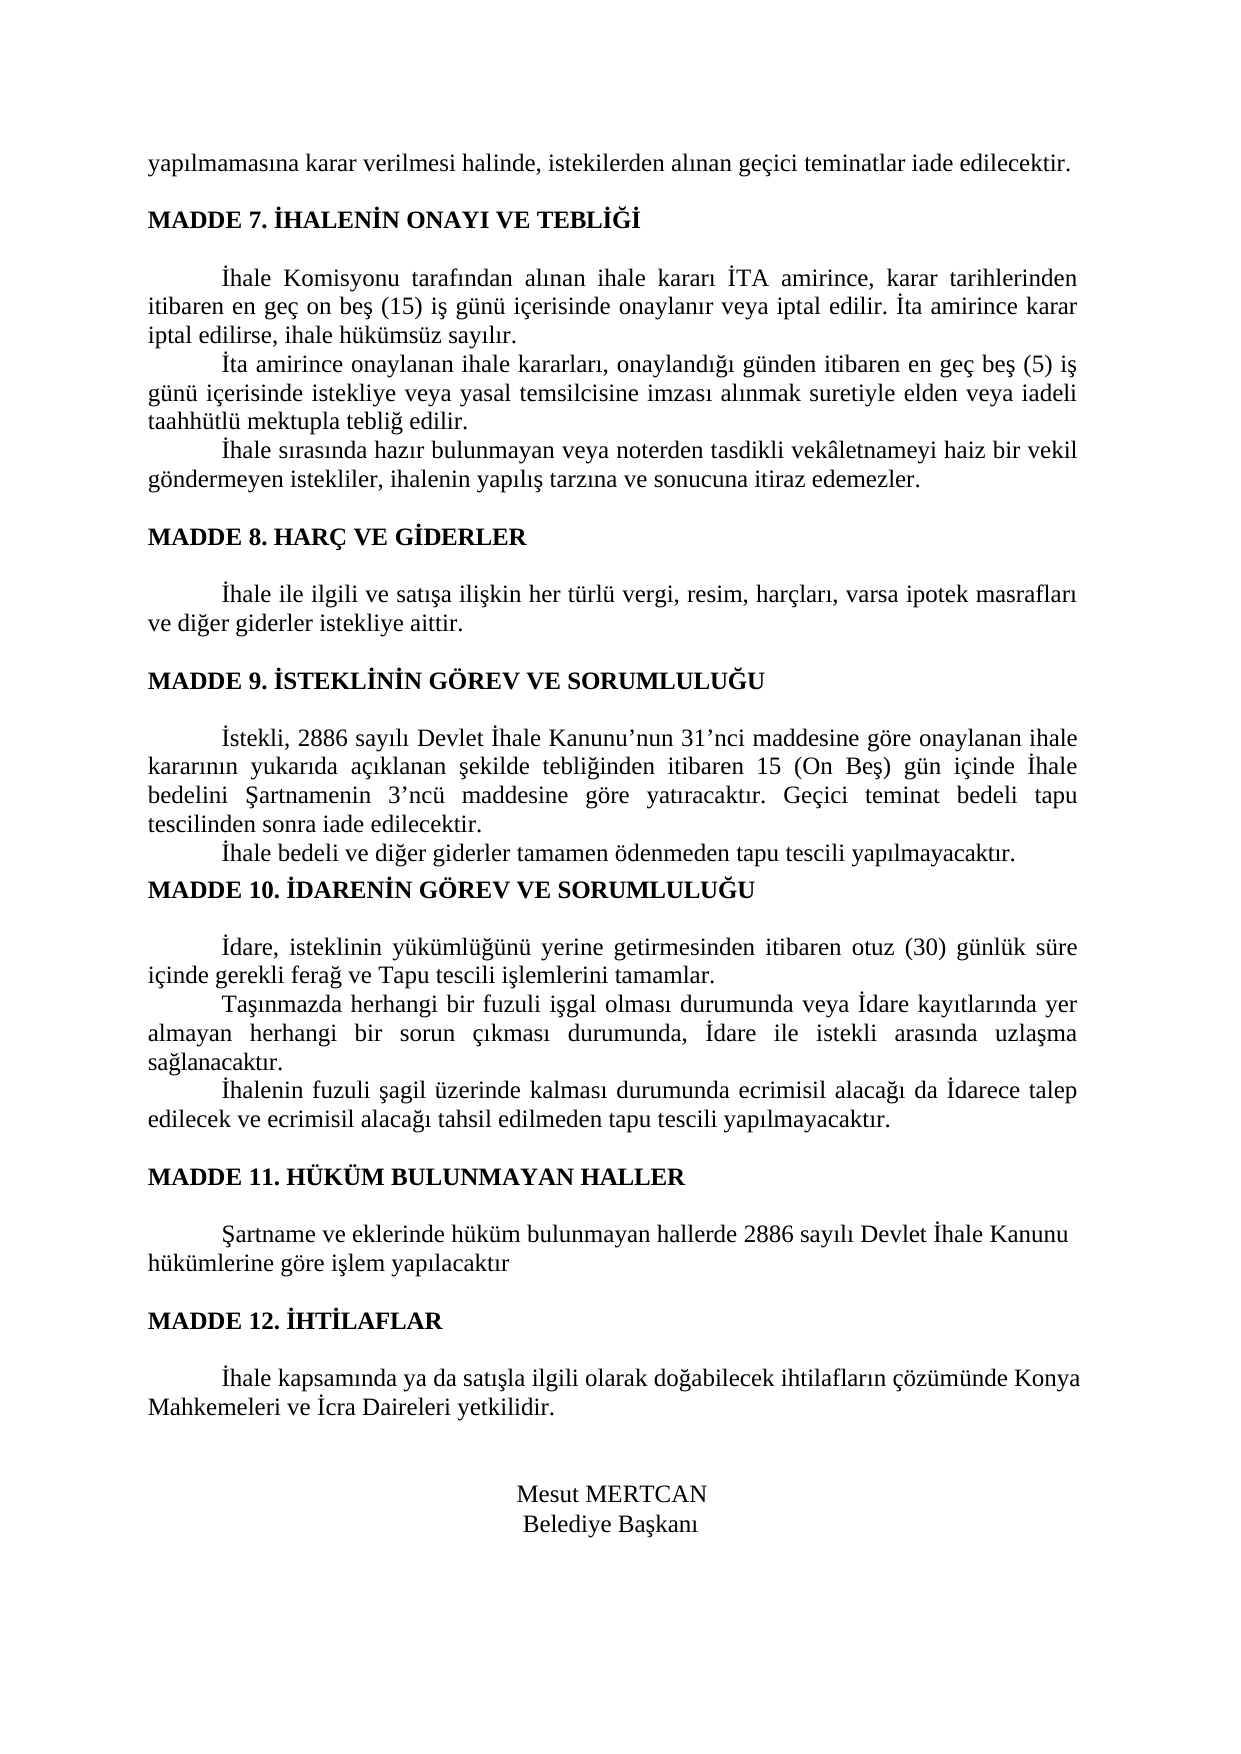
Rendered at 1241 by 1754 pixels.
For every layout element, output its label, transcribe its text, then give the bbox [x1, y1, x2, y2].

subtitle MADDE 10. İDARENİN GÖREV VE SORUMLULUĞU [148, 875, 1093, 903]
text İstekli, 2886 sayılı Devlet İhale Kanunu’nun 31’nci maddesine göre onaylanan ihale kararının yukarıda açıklanan şekilde tebliğinden itibaren 15 (On Beş) gün içinde İhale bedelini Şartnamenin 3’ncü maddesine göre yatıracaktır. Geçici teminat bedeli tapu tescilinden sonra iade edilecektir. [148, 723, 1078, 838]
text İhale kapsamında ya da satışla ilgili olarak doğabilecek ihtilafların çözümünde Konya Mahkemeleri ve İcra Daireleri yetkilidir. [148, 1363, 1093, 1421]
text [148, 148, 1078, 176]
subtitle MADDE 8. HARÇ VE GİDERLER [148, 522, 1093, 551]
text Belediye Başkanı [148, 1509, 1093, 1538]
text Şartname ve eklerinde hüküm bulunmayan hallerde 2886 sayılı Devlet İhale Kanunu hükümlerine göre işlem yapılacaktır [148, 1219, 1093, 1277]
text İhalenin fuzuli şagil üzerinde kalması durumunda ecrimisil alacağı da İdarece talep edilecek ve ecrimisil alacağı tahsil edilmeden tapu tescili yapılmayacaktır. [148, 1076, 1078, 1133]
text İdare, isteklinin yükümlüğünü yerine getirmesinden itibaren otuz (30) günlük süre içinde gerekli ferağ ve Tapu tescili işlemlerini tamamlar. [148, 932, 1078, 989]
text İhale sırasında hazır bulunmayan veya noterden tasdikli vekâletnameyi haiz bir vekil göndermeyen istekliler, ihalenin yapılış tarzına ve sonucuna itiraz edemezler. [148, 435, 1078, 493]
text İhale Komisyonu tarafından alınan ihale kararı İTA amirince, karar tarihlerinden itibaren en geç on beş (15) iş günü içerisinde onaylanır veya iptal edilir. İta amirince karar iptal edilirse, ihale hükümsüz sayılır. [148, 263, 1078, 349]
subtitle MADDE 12. İHTİLAFLAR [148, 1306, 1093, 1335]
text İta amirince onaylanan ihale kararları, onaylandığı günden itibaren en geç beş (5) iş günü içerisinde istekliye veya yasal temsilcisine imzası alınmak suretiyle elden veya iadeli taahhütlü mektupla tebliğ edilir. [148, 349, 1078, 435]
text Taşınmazda herhangi bir fuzuli işgal olması durumunda veya İdare kayıtlarında yer almayan herhangi bir sorun çıkması durumunda, İdare ile istekli arasında uzlaşma sağlanacaktır. [148, 989, 1078, 1076]
text İhale ile ilgili ve satışa ilişkin her türlü vergi, resim, harçları, varsa ipotek masrafları ve diğer giderler istekliye aittir. [148, 579, 1078, 636]
subtitle MADDE 11. HÜKÜM BULUNMAYAN HALLER [148, 1162, 1093, 1191]
text İhale bedeli ve diğer giderler tamamen ödenmeden tapu tescili yapılmayacaktır. [221, 838, 1093, 866]
subtitle MADDE 9. İSTEKLİNİN GÖREV VE SORUMLULUĞU [148, 666, 1093, 694]
subtitle MADDE 7. İHALENİN ONAYI VE TEBLİĞİ [148, 206, 1093, 234]
text Mesut MERTCAN [148, 1479, 1093, 1508]
